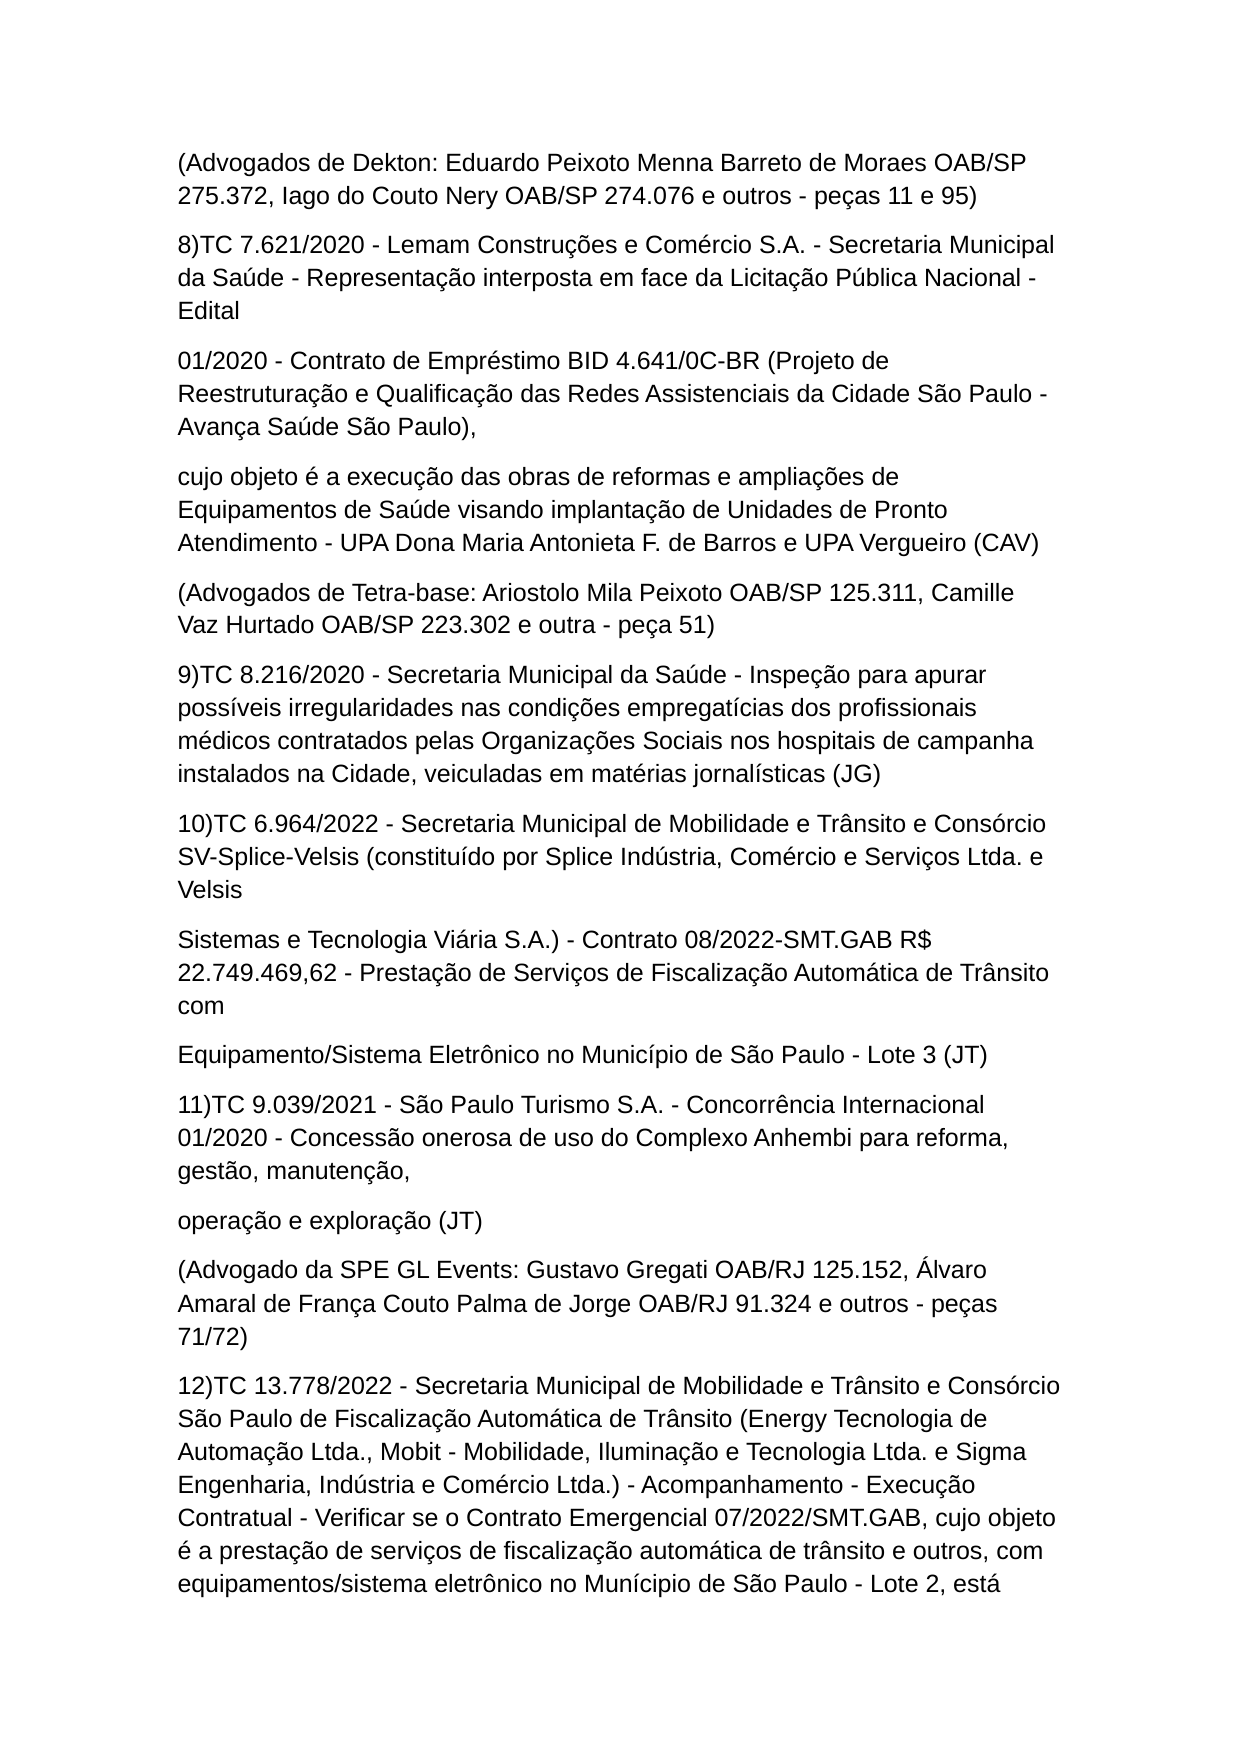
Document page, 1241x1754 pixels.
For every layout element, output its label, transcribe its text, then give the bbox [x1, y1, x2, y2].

text 9)TC 8.216/2020 - Secretaria Municipal da Saúde - Inspeção para apurar possíveis irregularidades nas condições empregatícias dos profissionais médicos contratados pelas Organizações Sociais nos hospitais de campanha instalados na Cidade, veiculadas em matérias jornalísticas (JG) [177, 660, 1063, 788]
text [177, 1371, 1063, 1598]
text (Advogados de Dekton: Eduardo Peixoto Menna Barreto de Moraes OAB/SP 275.372, Iago do Couto Nery OAB/SP 274.076 e outros - peças 11 e 95) [177, 148, 1063, 209]
text 8)TC 7.621/2020 - Lemam Construções e Comércio S.A. - Secretaria Municipal da Saúde - Representação interposta em face da Licitação Pública Nacional - Edital [177, 230, 1063, 325]
text 10)TC 6.964/2022 - Secretaria Municipal de Mobilidade e Trânsito e Consórcio SV-Splice-Velsis (constituído por Splice Indústria, Comércio e Serviços Ltda. e Velsis [177, 809, 1063, 904]
text operação e exploração (JT) [177, 1206, 1063, 1234]
text Equipamento/Sistema Eletrônico no Município de São Paulo - Lote 3 (JT) [177, 1040, 1063, 1069]
text 11)TC 9.039/2021 - São Paulo Turismo S.A. - Concorrência Internacional 01/2020 - Concessão onerosa de uso do Complexo Anhembi para reforma, gestão, manutenção, [177, 1090, 1063, 1185]
text (Advogados de Tetra-base: Ariostolo Mila Peixoto OAB/SP 125.311, Camille Vaz Hurtado OAB/SP 223.302 e outra - peça 51) [177, 577, 1063, 639]
text (Advogado da SPE GL Events: Gustavo Gregati OAB/RJ 125.152, Álvaro Amaral de França Couto Palma de Jorge OAB/RJ 91.324 e outros - peças 71/72) [177, 1256, 1063, 1350]
text Sistemas e Tecnologia Viária S.A.) - Contrato 08/2022-SMT.GAB R$ 22.749.469,62 - Prestação de Serviços de Fiscalização Automática de Trânsito com [177, 925, 1063, 1019]
text 01/2020 - Contrato de Empréstimo BID 4.641/0C-BR (Projeto de Reestruturação e Qualificação das Redes Assistenciais da Cidade São Paulo - Avança Saúde São Paulo), [177, 346, 1063, 441]
text cujo objeto é a execução das obras de reformas e ampliações de Equipamentos de Saúde visando implantação de Unidades de Pronto Atendimento - UPA Dona Maria Antonieta F. de Barros e UPA Vergueiro (CAV) [177, 462, 1063, 557]
